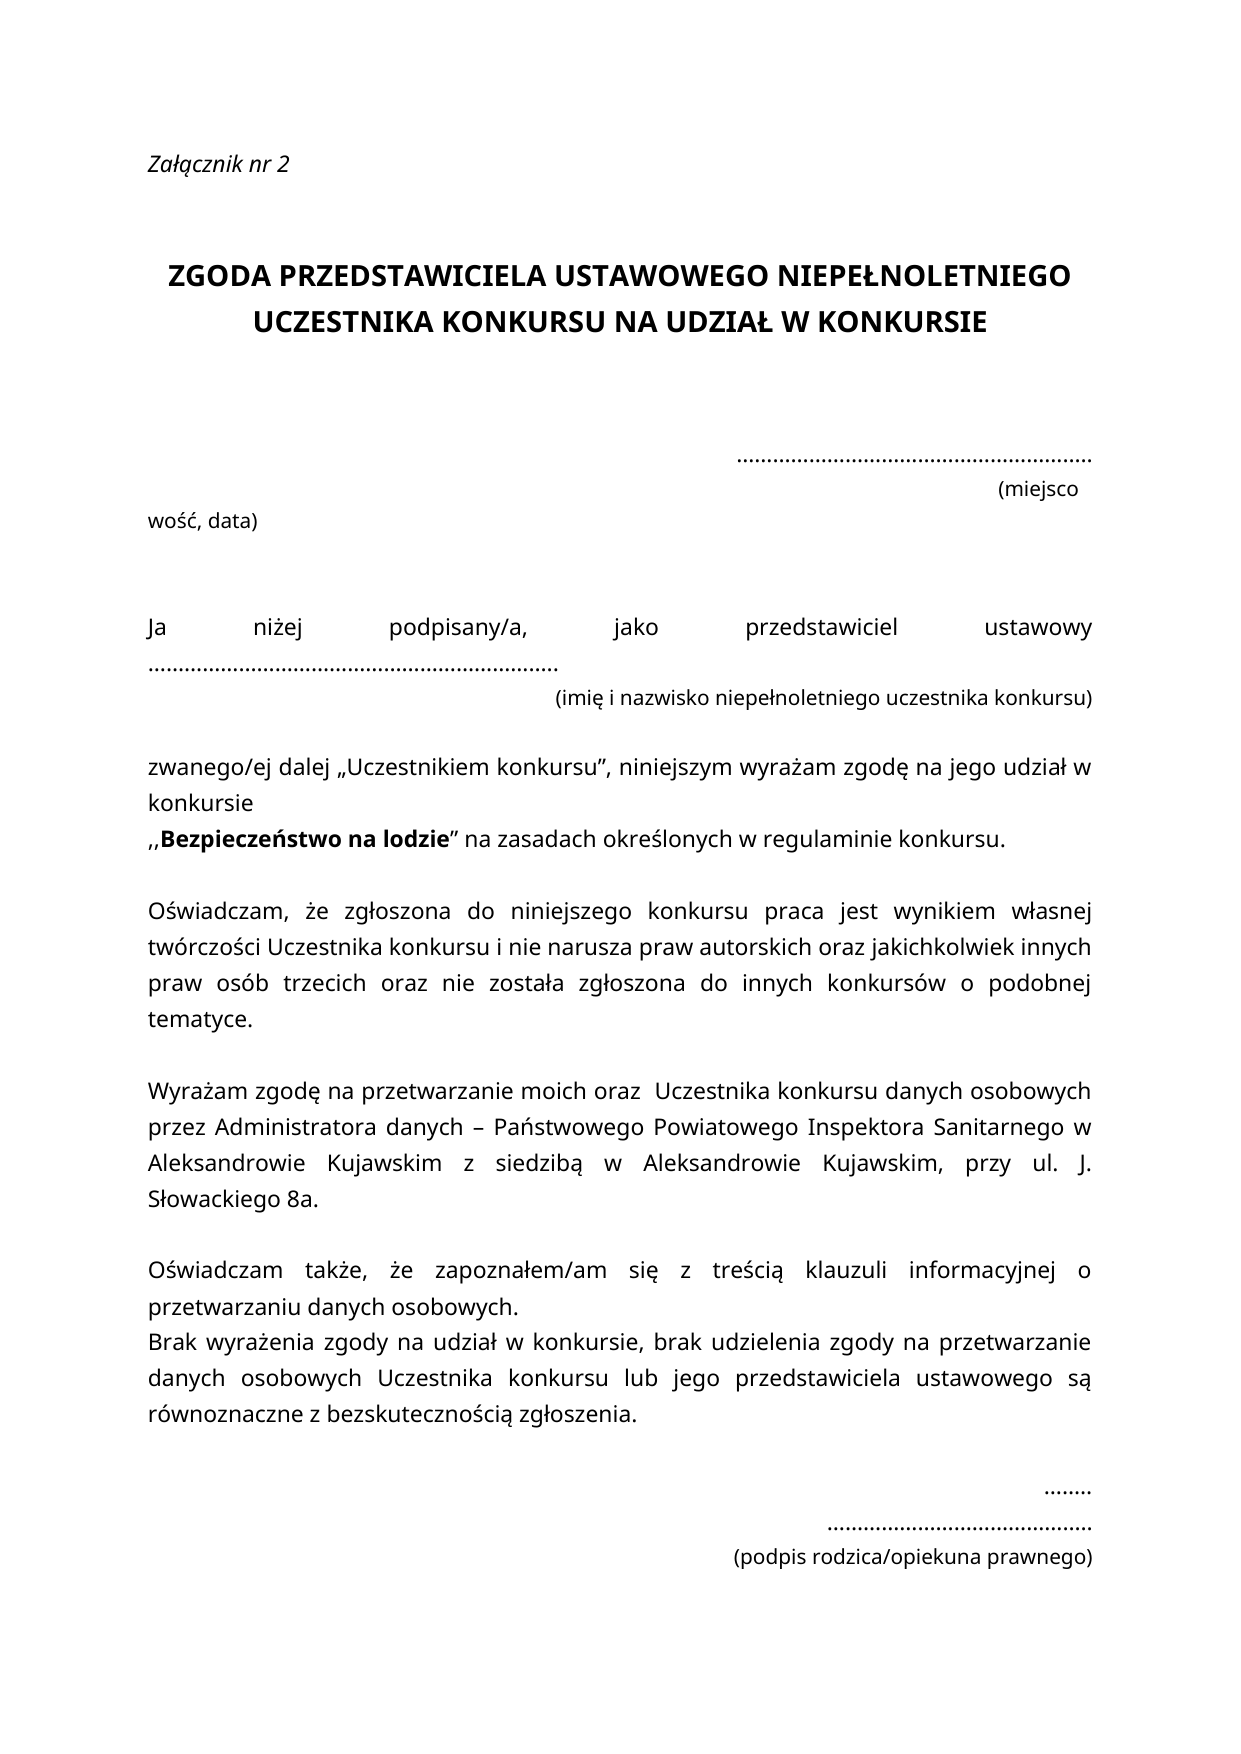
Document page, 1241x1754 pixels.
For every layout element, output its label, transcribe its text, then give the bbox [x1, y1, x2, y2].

text ………………………………………………….. [148, 438, 1093, 469]
text (imię i nazwisko niepełnoletniego uczestnika konkursu) [148, 683, 1093, 711]
text zwanego/ej dalej „Uczestnikiem konkursu”, niniejszym wyrażam zgodę na jego udział w konkursie [148, 715, 1093, 818]
text ,,Bezpieczeństwo na lodzie” na zasadach określonych w regulaminie konkursu. [148, 823, 1093, 854]
text Brak wyrażenia zgody na udział w konkursie, brak udzielenia zgody na przetwarzanie danych osobowych Uczestnika konkursu lub jego przedstawiciela ustawowego są równoznaczne z bezskutecznością zgłoszenia. [148, 1326, 1093, 1429]
text ZGODA PRZEDSTAWICIELA USTAWOWEGO NIEPEŁNOLETNIEGO UCZESTNIKA KONKURSU NA UDZIAŁ W KONKURSIE [148, 255, 1093, 341]
text Oświadczam także, że zapoznałem/am się z treścią klauzuli informacyjnej o przetwarzaniu danych osobowych. [148, 1254, 1093, 1322]
text Ja niżej podpisany/a, jako przedstawiciel ustawowy ………………………………………………………….. [148, 611, 1093, 678]
text (miejscowość, data) [148, 474, 1093, 535]
text ……..…………………………………….. [148, 1470, 1093, 1537]
text (podpis rodzica/opiekuna prawnego) [148, 1542, 1093, 1570]
text Załącznik nr 2 [148, 148, 1093, 179]
text Oświadczam, że zgłoszona do niniejszego konkursu praca jest wynikiem własnej twórczości Uczestnika konkursu i nie narusza praw autorskich oraz jakichkolwiek innych praw osób trzecich oraz nie została zgłoszona do innych konkursów o podobnej tematyce. [148, 895, 1093, 1034]
text Wyrażam zgodę na przetwarzanie moich oraz Uczestnika konkursu danych osobowych przez Administratora danych – Państwowego Powiatowego Inspektora Sanitarnego w Aleksandrowie Kujawskim z siedzibą w Aleksandrowie Kujawskim, przy ul. J. Słowackiego 8a. [148, 1075, 1093, 1214]
